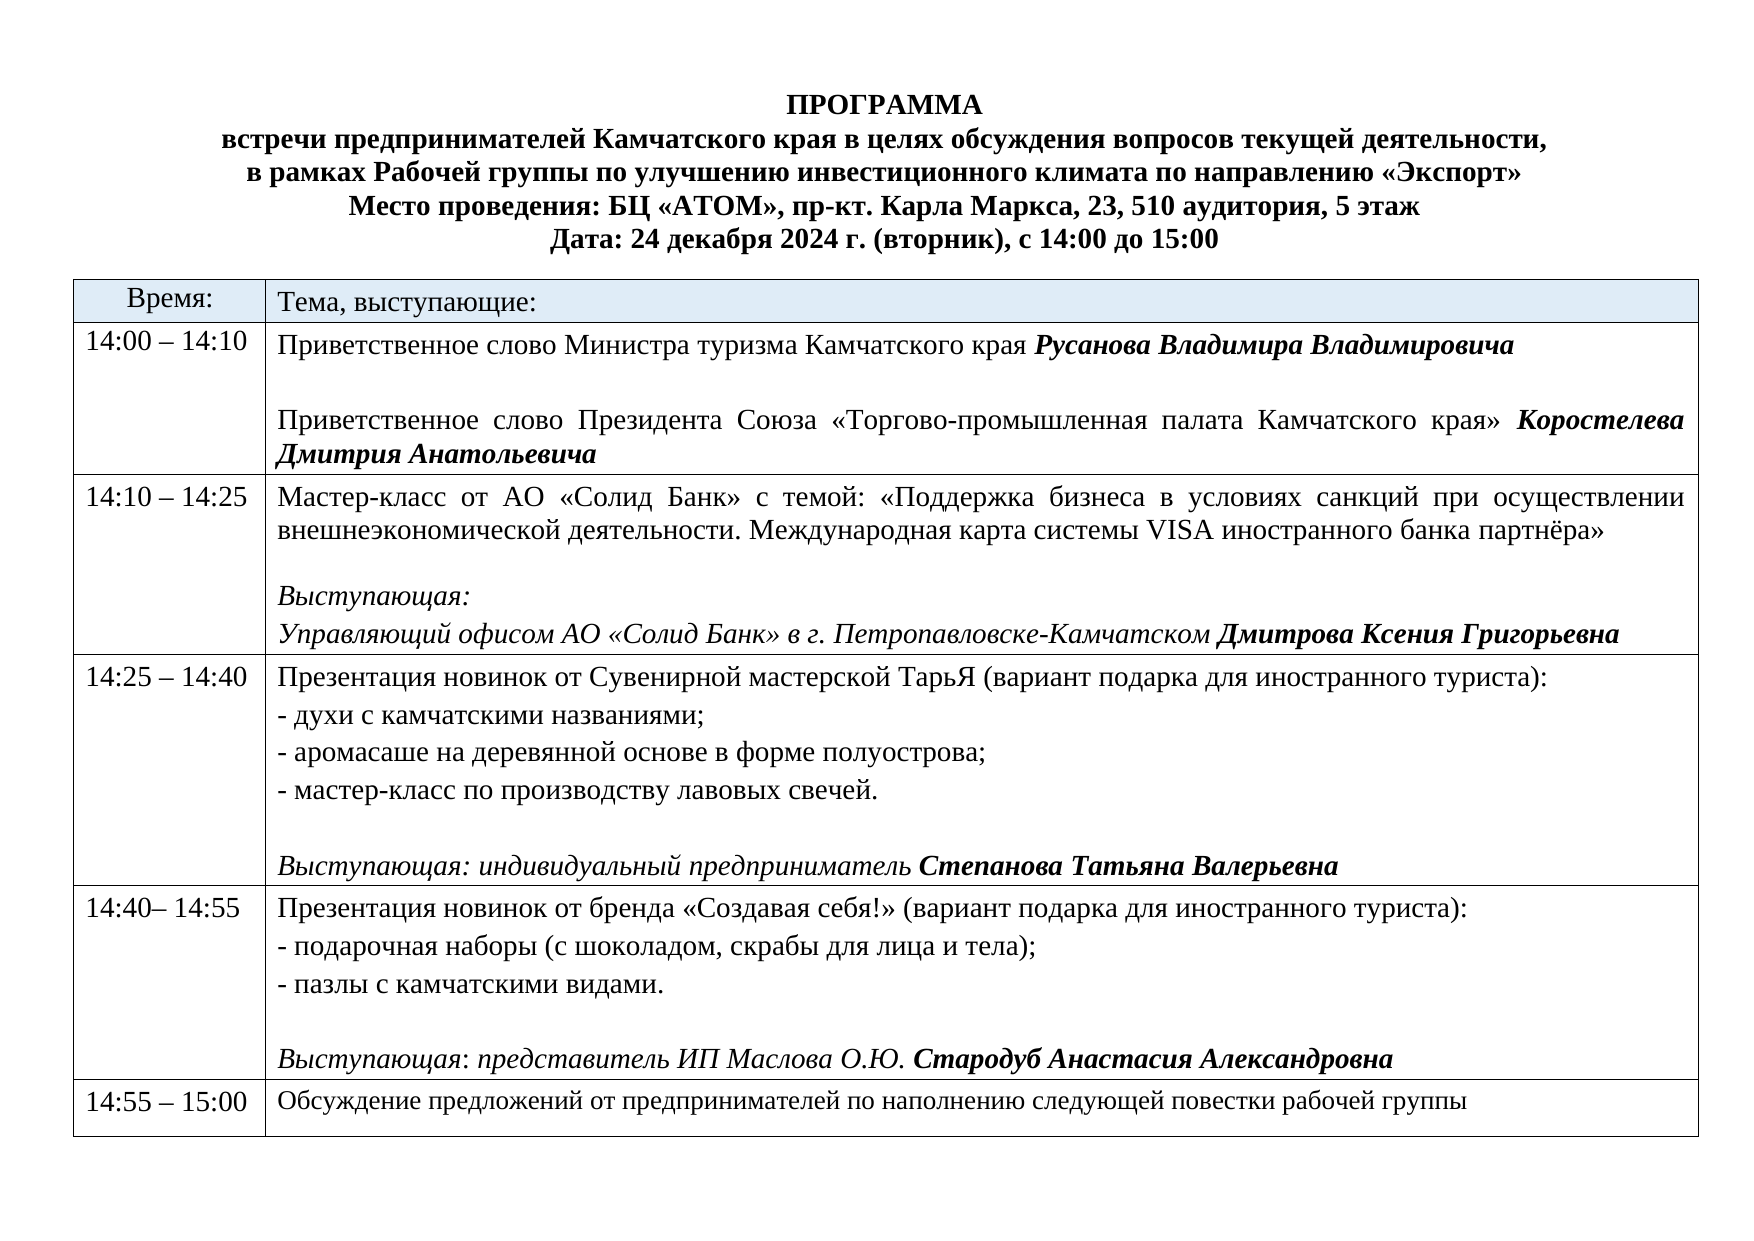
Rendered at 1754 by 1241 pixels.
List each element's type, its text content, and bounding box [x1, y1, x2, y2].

table_cell Обсуждение предложений от предпринимателей по наполнению следующей повестки рабочей группы [266, 1080, 1698, 1136]
text в рамках Рабочей группы по улучшению инвестиционного климата по направлению «Экспорт» [89, 154, 1680, 188]
table_header Тема, выступающие: [266, 280, 1698, 322]
table_cell 14:55 – 15:00 [74, 1080, 265, 1136]
table_cell 14:25 – 14:40 [74, 655, 265, 885]
table_cell Мастер-класс от АО «Солид Банк» с темой: «Поддержка бизнеса в условиях санкций при осуществлении внешнеэкономической деятельности. Международная карта системы VISA иностранного банка партнёра» Выступающая: Управляющий офисом АО «Солид Банк» в г. Петропавловске-Камчатском Дмитрова Ксения Григорьевна [266, 475, 1698, 654]
table_cell Презентация новинок от бренда «Создавая себя!» (вариант подарка для иностранного туриста): - подарочная наборы (с шоколадом, скрабы для лица и тела); - пазлы с камчатскими видами. Выступающая: представитель ИП Маслова О.Ю. Стародуб Анастасия Александровна [266, 886, 1698, 1079]
table_cell Презентация новинок от Сувенирной мастерской ТарьЯ (вариант подарка для иностранного туриста): - духи с камчатскими названиями; - аромасаше на деревянной основе в форме полуострова; - мастер-класс по производству лавовых свечей. Выступающая: индивидуальный предприниматель Степанова Татьяна Валерьевна [266, 655, 1698, 885]
text Дата: 24 декабря 2024 г. (вторник), с 14:00 до 15:00 [89, 221, 1680, 255]
table_cell 14:40– 14:55 [74, 886, 265, 1079]
table_cell 14:10 – 14:25 [74, 475, 265, 654]
table_cell Приветственное слово Министра туризма Камчатского края Русанова Владимира Владимировича Приветственное слово Президента Союза «Торгово-промышленная палата Камчатского края» Коростелева Дмитрия Анатольевича [266, 323, 1698, 474]
table_cell 14:00 – 14:10 [74, 323, 265, 474]
text встречи предпринимателей Камчатского края в целях обсуждения вопросов текущей деятельности, [89, 121, 1680, 154]
table_header Время: [74, 280, 265, 322]
text Место проведения: БЦ «АТОМ», пр-кт. Карла Маркса, 23, 510 аудитория, 5 этаж [89, 188, 1680, 221]
text ПРОГРАММА [89, 87, 1680, 121]
